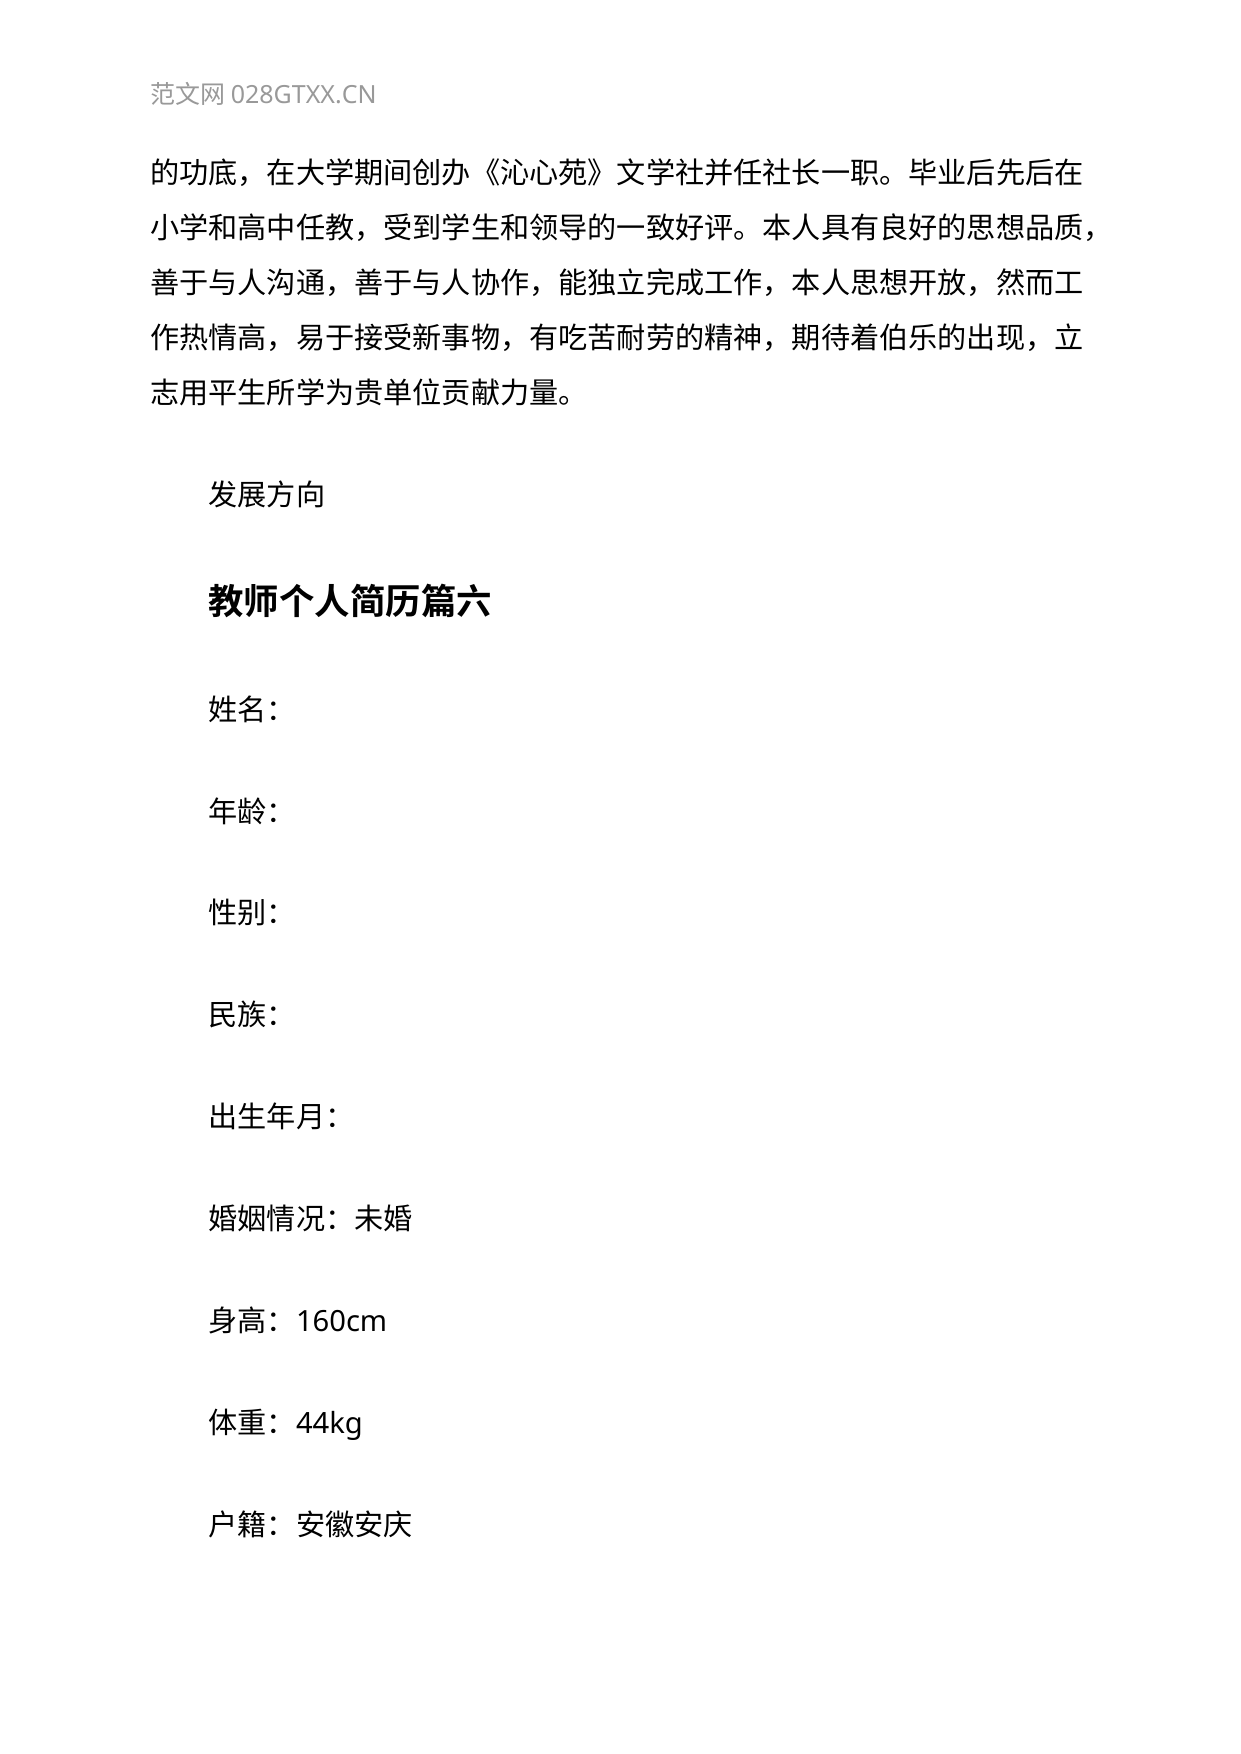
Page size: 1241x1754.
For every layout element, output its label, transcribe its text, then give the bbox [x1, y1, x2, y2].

text 姓名： [150, 687, 1090, 729]
text 身高：160cm [150, 1297, 1090, 1339]
text 婚姻情况：未婚 [150, 1195, 1090, 1238]
text 性别： [150, 890, 1090, 932]
text 年龄： [150, 788, 1090, 831]
text 民族： [150, 992, 1090, 1034]
text 教师个人简历篇六 [150, 573, 1090, 624]
text 发展方向 [150, 471, 1090, 514]
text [150, 150, 1090, 412]
text 户籍：安徽安庆 [150, 1501, 1090, 1543]
text 体重：44kg [150, 1399, 1090, 1442]
text 出生年月： [150, 1094, 1090, 1136]
